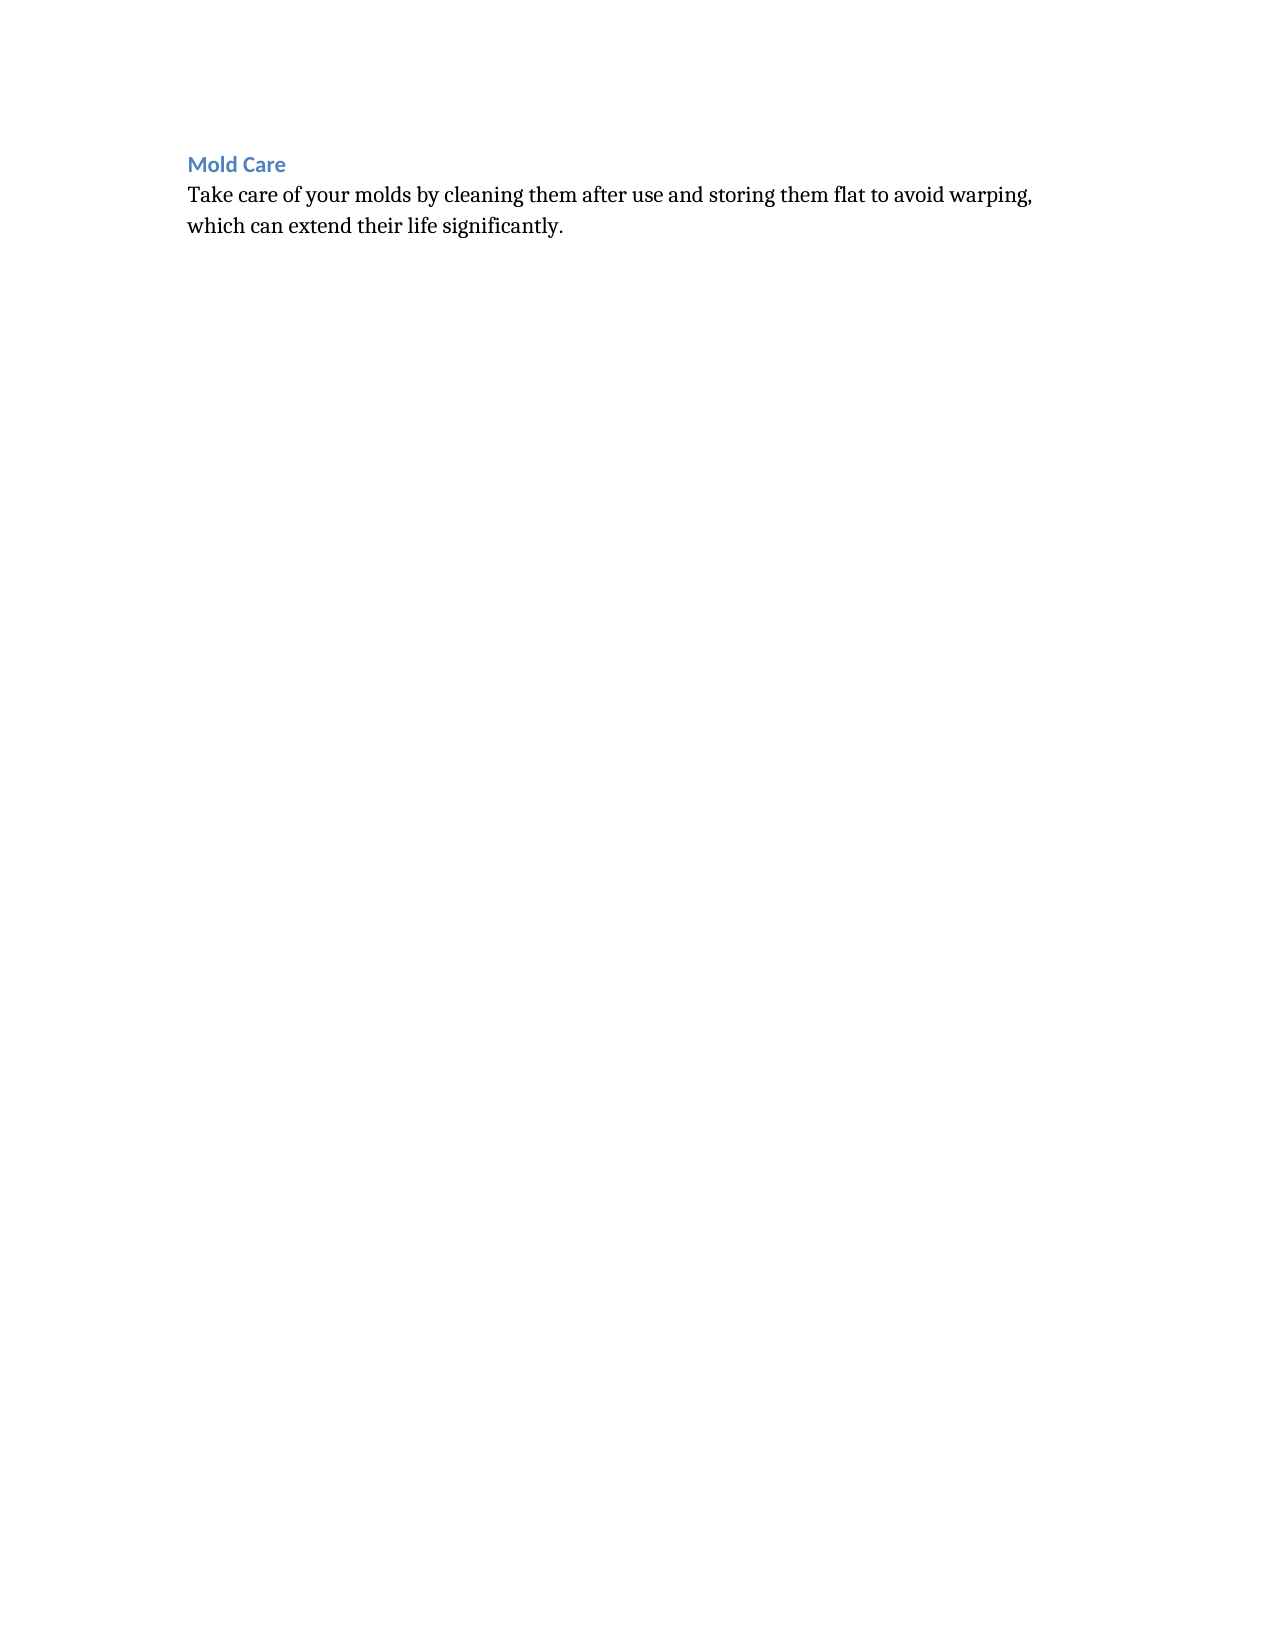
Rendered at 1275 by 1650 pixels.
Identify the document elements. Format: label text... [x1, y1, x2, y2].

text Take care of your molds by cleaning them after use and storing them flat to avoid warping, which can extend their life significantly. [187, 182, 1087, 239]
subtitle Mold Care [187, 150, 1087, 178]
